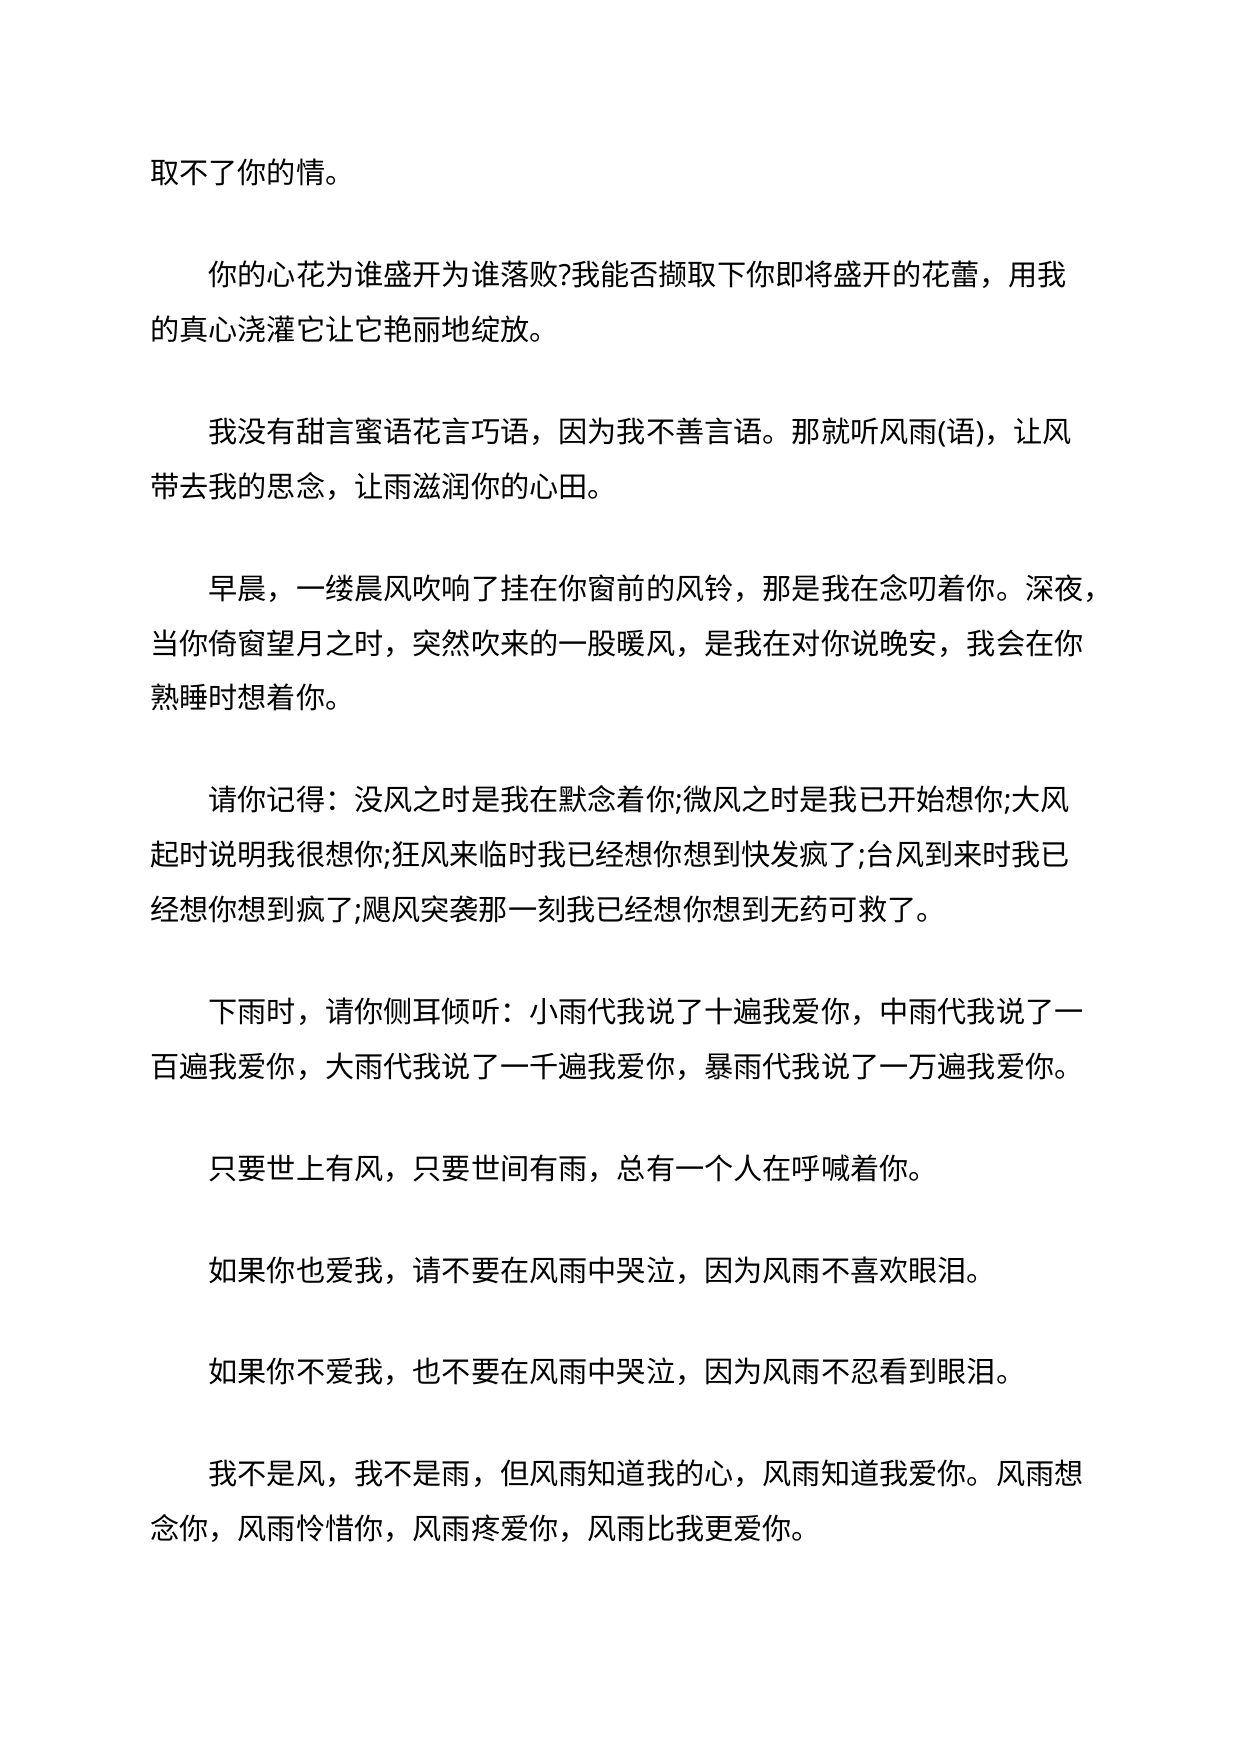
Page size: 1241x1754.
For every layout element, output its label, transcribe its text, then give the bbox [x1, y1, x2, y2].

text 我没有甜言蜜语花言巧语，因为我不善言语。那就听风雨(语)，让风带去我的思念，让雨滋润你的心田。 [150, 408, 1090, 506]
text 早晨，一缕晨风吹响了挂在你窗前的风铃，那是我在念叨着你。深夜，当你倚窗望月之时，突然吹来的一股暖风，是我在对你说晚安，我会在你熟睡时想着你。 [150, 565, 1090, 717]
text 下雨时，请你侧耳倾听：小雨代我说了十遍我爱你，中雨代我说了一百遍我爱你，大雨代我说了一千遍我爱你，暴雨代我说了一万遍我爱你。 [150, 989, 1090, 1086]
text 如果你也爱我，请不要在风雨中哭泣，因为风雨不喜欢眼泪。 [150, 1247, 1090, 1289]
text 如果你不爱我，也不要在风雨中哭泣，因为风雨不忍看到眼泪。 [150, 1349, 1090, 1391]
text 请你记得：没风之时是我在默念着你;微风之时是我已开始想你;大风起时说明我很想你;狂风来临时我已经想你想到快发疯了;台风到来时我已经想你想到疯了;飓风突袭那一刻我已经想你想到无药可救了。 [150, 777, 1090, 929]
text 我不是风，我不是雨，但风雨知道我的心，风雨知道我爱你。风雨想念你，风雨怜惜你，风雨疼爱你，风雨比我更爱你。 [150, 1451, 1090, 1548]
text 你的心花为谁盛开为谁落败?我能否撷取下你即将盛开的花蕾，用我的真心浇灌它让它艳丽地绽放。 [150, 252, 1090, 349]
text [150, 150, 1090, 192]
text 只要世上有风，只要世间有雨，总有一个人在呼喊着你。 [150, 1146, 1090, 1188]
